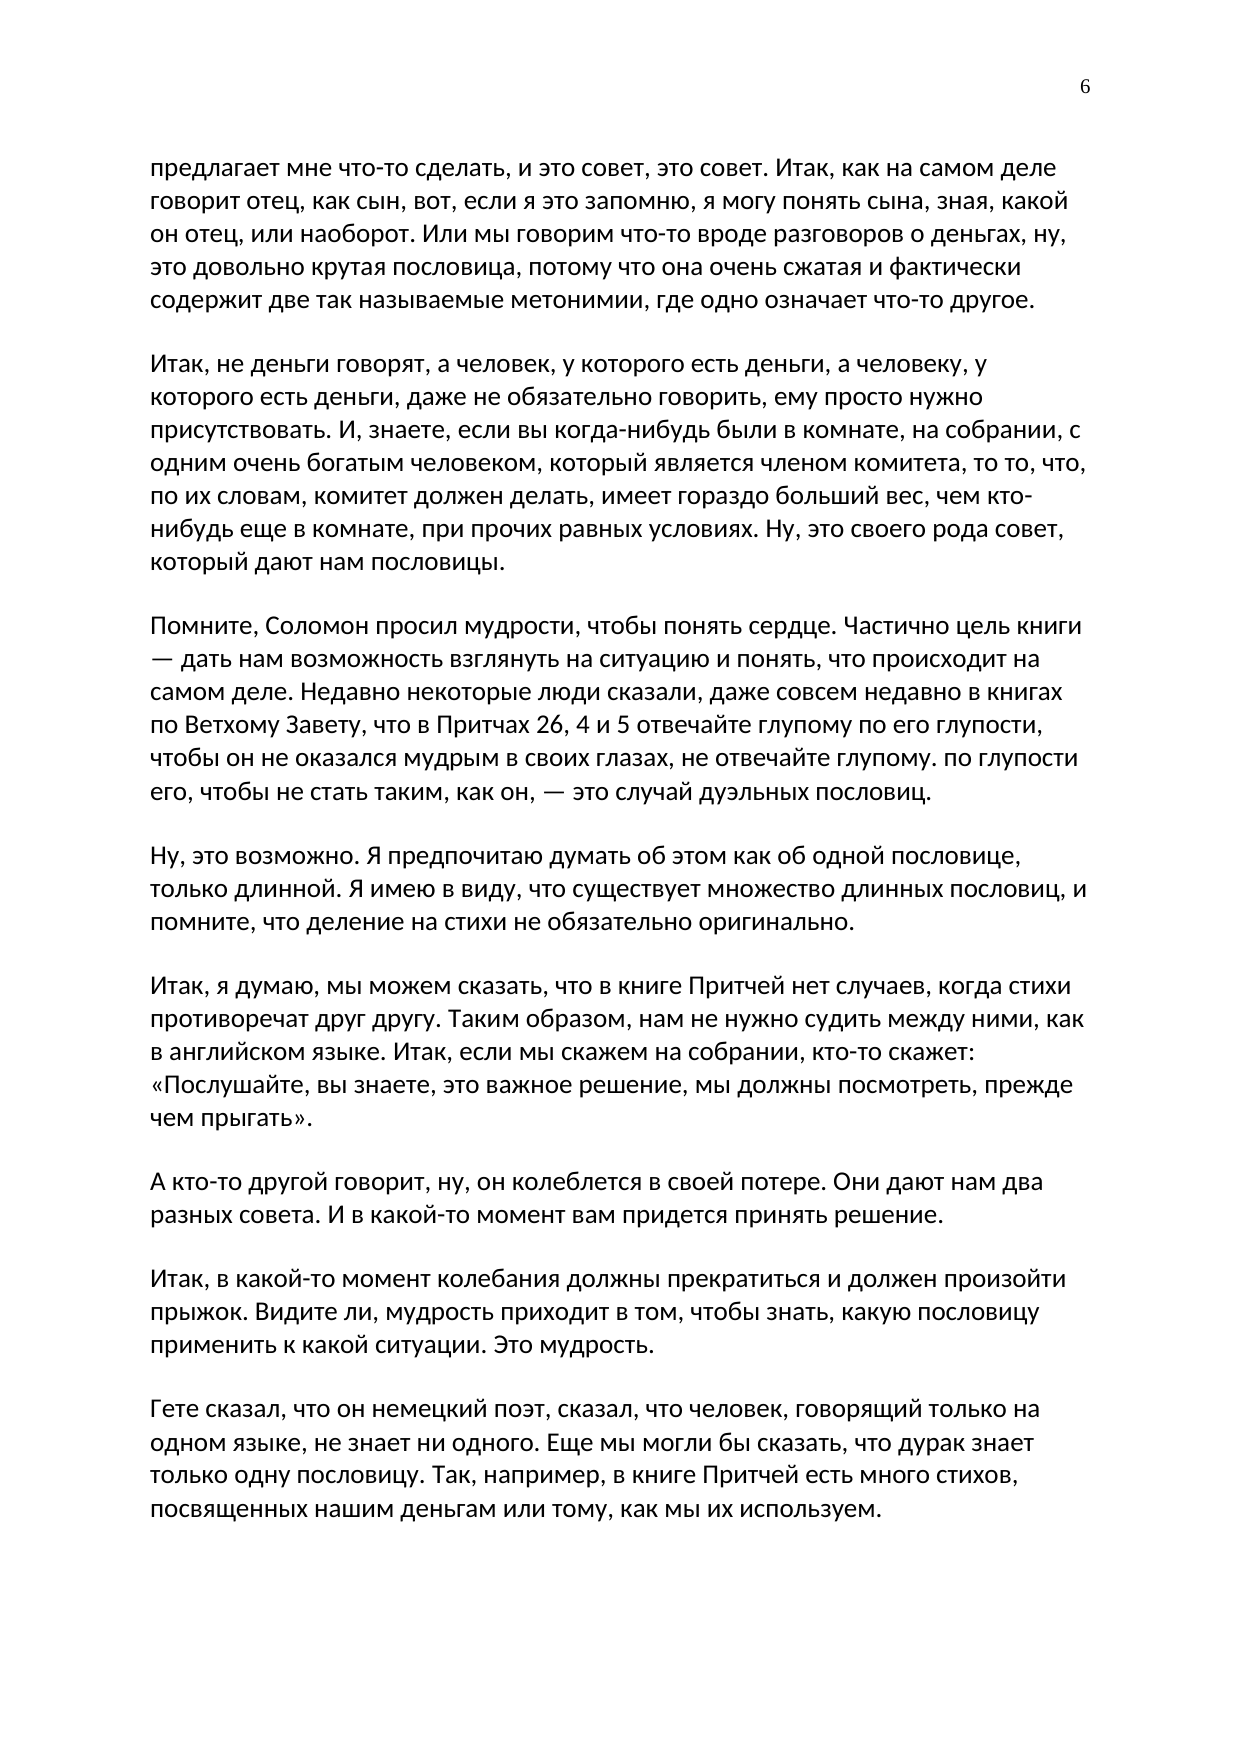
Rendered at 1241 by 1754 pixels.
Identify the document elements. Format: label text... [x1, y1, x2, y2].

text Итак, я думаю, мы можем сказать, что в книге Притчей нет случаев, когда стихи противоречат друг другу. Таким образом, нам не нужно судить между ними, как в английском языке. Итак, если мы скажем на собрании, кто-то скажет: «Послушайте, вы знаете, это важное решение, мы должны посмотреть, прежде чем прыгать». [150, 968, 1090, 1133]
text Помните, Соломон просил мудрости, чтобы понять сердце. Частично цель книги — дать нам возможность взглянуть на ситуацию и понять, что происходит на самом деле. Недавно некоторые люди сказали, даже совсем недавно в книгах по Ветхому Завету, что в Притчах 26, 4 и 5 отвечайте глупому по его глупости, чтобы он не оказался мудрым в своих глазах, не отвечайте глупому. по глупости его, чтобы не стать таким, как он, — это случай дуэльных пословиц. [150, 608, 1090, 807]
text Гете сказал, что он немецкий поэт, сказал, что человек, говорящий только на одном языке, не знает ни одного. Еще мы могли бы сказать, что дурак знает только одну пословицу. Так, например, в книге Притчей есть много стихов, посвященных нашим деньгам или тому, как мы их используем. [150, 1392, 1090, 1524]
text Ну, это возможно. Я предпочитаю думать об этом как об одной пословице, только длинной. Я имею в виду, что существует множество длинных пословиц, и помните, что деление на стихи не обязательно оригинально. [150, 838, 1090, 937]
text Итак, не деньги говорят, а человек, у которого есть деньги, а человеку, у которого есть деньги, даже не обязательно говорить, ему просто нужно присутствовать. И, знаете, если вы когда-нибудь были в комнате, на собрании, с одним очень богатым человеком, который является членом комитета, то то, что, по их словам, комитет должен делать, имеет гораздо больший вес, чем кто-нибудь еще в комнате, при прочих равных условиях. Ну, это своего рода совет, который дают нам пословицы. [150, 346, 1090, 577]
text А кто-то другой говорит, ну, он колеблется в своей потере. Они дают нам два разных совета. И в какой-то момент вам придется принять решение. [150, 1164, 1090, 1230]
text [150, 150, 1090, 315]
text Итак, в какой-то момент колебания должны прекратиться и должен произойти прыжок. Видите ли, мудрость приходит в том, чтобы знать, какую пословицу применить к какой ситуации. Это мудрость. [150, 1261, 1090, 1361]
